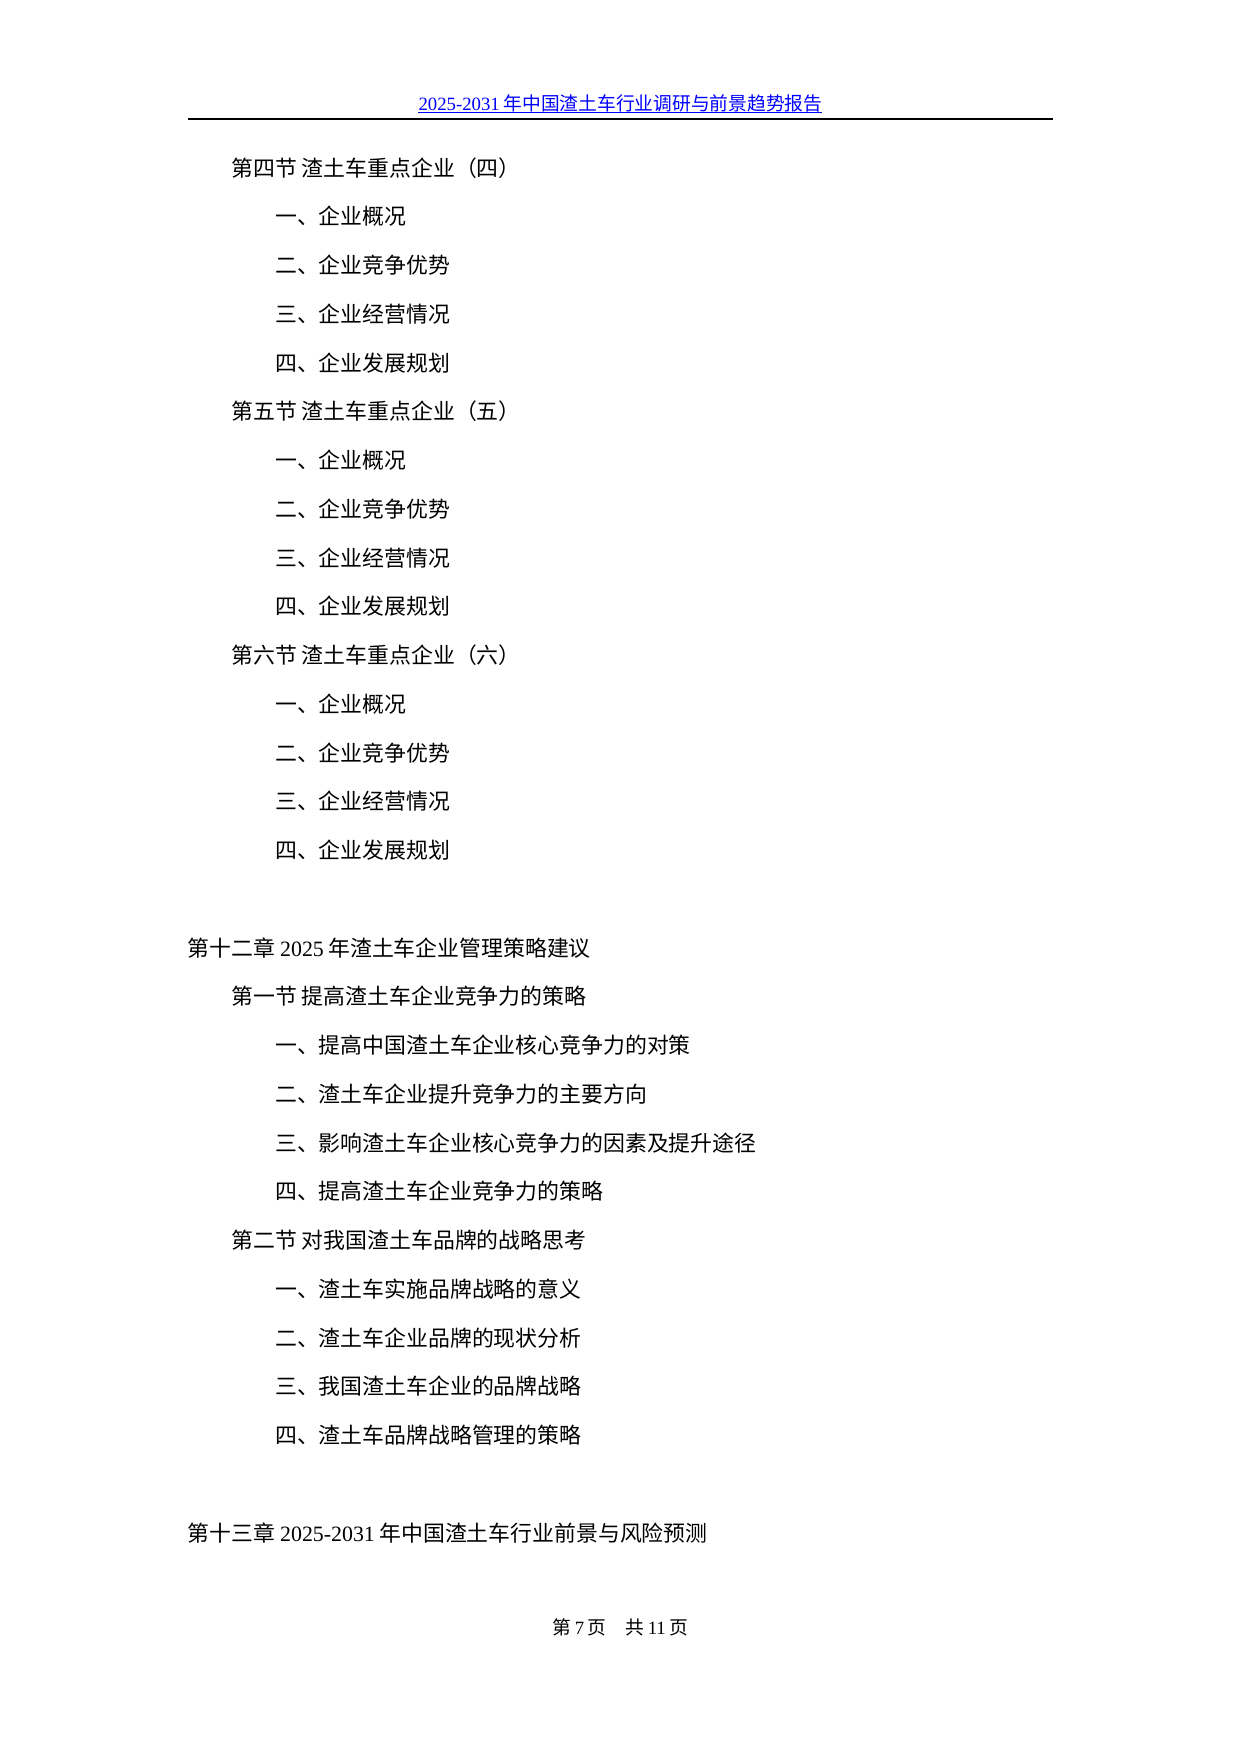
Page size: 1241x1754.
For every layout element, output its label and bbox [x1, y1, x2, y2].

text [187, 150, 1053, 1548]
